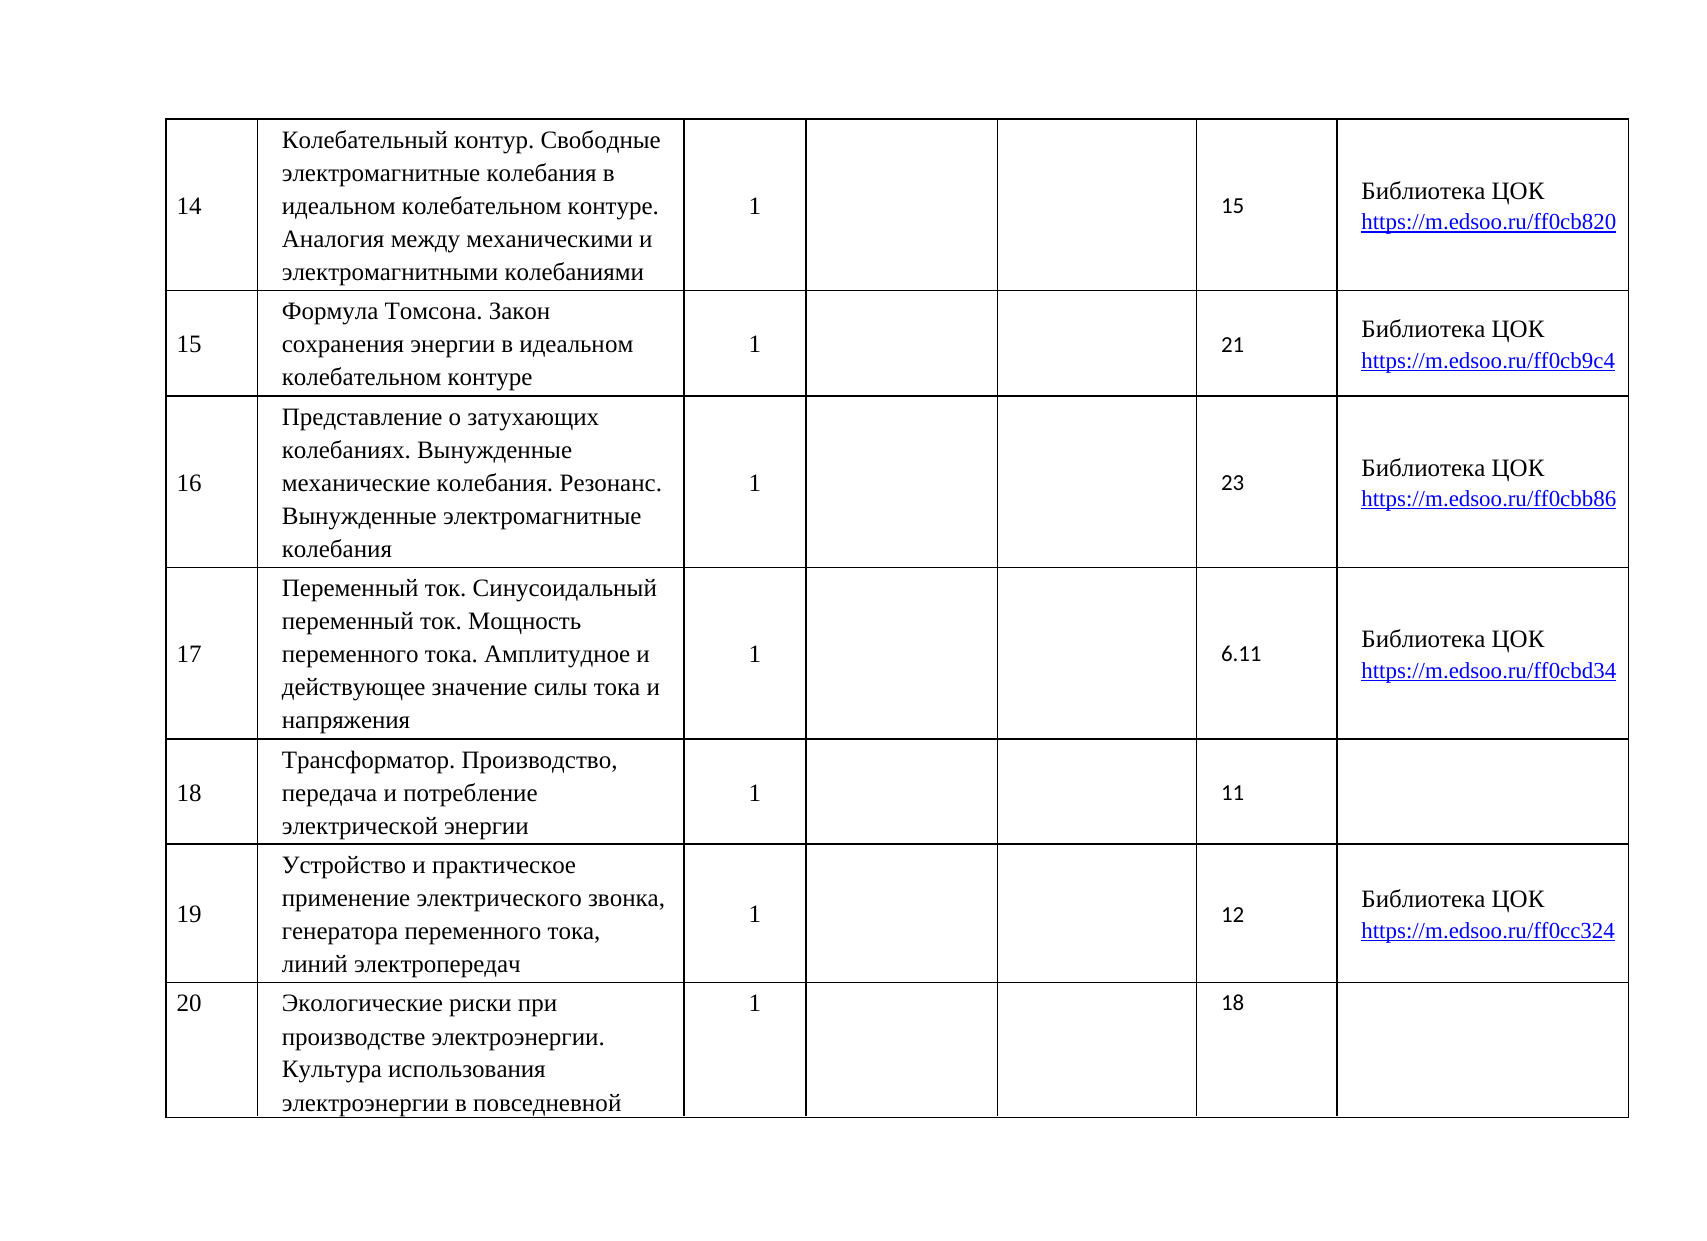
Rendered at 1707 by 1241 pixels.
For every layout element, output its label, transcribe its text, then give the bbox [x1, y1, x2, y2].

table_cell [807, 845, 997, 982]
table_cell Библиотека ЦОК https://m.edsoo.ru/ff0cc324 [1338, 845, 1628, 982]
table_cell Трансформатор. Производство, передача и потребление электрической энергии [258, 740, 683, 843]
table_cell [998, 983, 1196, 1116]
table_cell 6.11 [1197, 568, 1336, 738]
table_cell 12 [1197, 845, 1336, 982]
table_cell 1 [685, 120, 805, 289]
table_cell [807, 983, 997, 1116]
table_cell 1 [685, 845, 805, 982]
table_cell 19 [167, 845, 257, 982]
table_cell [998, 568, 1196, 738]
table_cell 14 [167, 120, 257, 289]
table_cell Библиотека ЦОК https://m.edsoo.ru/ff0cbd34 [1338, 568, 1628, 738]
table_cell 17 [167, 568, 257, 738]
table_cell Библиотека ЦОК https://m.edsoo.ru/ff0cbb86 [1338, 397, 1628, 566]
table_cell [1338, 740, 1628, 843]
table_cell [998, 845, 1196, 982]
table_cell 15 [167, 291, 257, 395]
table_cell [807, 120, 997, 289]
table_cell [998, 740, 1196, 843]
table_cell 20 [167, 983, 257, 1116]
table_cell 18 [167, 740, 257, 843]
table_cell 1 [685, 291, 805, 395]
table_cell 1 [685, 397, 805, 566]
table_cell [1338, 983, 1628, 1116]
table_cell [807, 740, 997, 843]
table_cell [258, 983, 683, 1116]
table_cell 21 [1197, 291, 1336, 395]
table_cell 18 [1197, 983, 1336, 1116]
table_cell [998, 291, 1196, 395]
table_cell 1 [685, 568, 805, 738]
table_cell Колебательный контур. Свободные электромагнитные колебания в идеальном колебательном контуре. Аналогия между механическими и электромагнитными колебаниями [258, 120, 683, 289]
table_cell Переменный ток. Синусоидальный переменный ток. Мощность переменного тока. Амплитудное и действующее значение силы тока и напряжения [258, 568, 683, 738]
table_cell 1 [685, 740, 805, 843]
table_cell 11 [1197, 740, 1336, 843]
table_cell [998, 120, 1196, 289]
table_cell 16 [167, 397, 257, 566]
table_cell Библиотека ЦОК https://m.edsoo.ru/ff0cb9c4 [1338, 291, 1628, 395]
table_cell [807, 568, 997, 738]
table_cell Устройство и практическое применение электрического звонка, генератора переменного тока, линий электропередач [258, 845, 683, 982]
table_cell Представление о затухающих колебаниях. Вынужденные механические колебания. Резонанс. Вынужденные электромагнитные колебания [258, 397, 683, 566]
table_cell Формула Томсона. Закон сохранения энергии в идеальном колебательном контуре [258, 291, 683, 395]
table_cell 23 [1197, 397, 1336, 566]
table_cell [807, 397, 997, 566]
table_cell Библиотека ЦОК https://m.edsoo.ru/ff0cb820 [1338, 120, 1628, 289]
table_cell [807, 291, 997, 395]
table_cell 1 [685, 983, 805, 1116]
table_cell 15 [1197, 120, 1336, 289]
table_cell [998, 397, 1196, 566]
